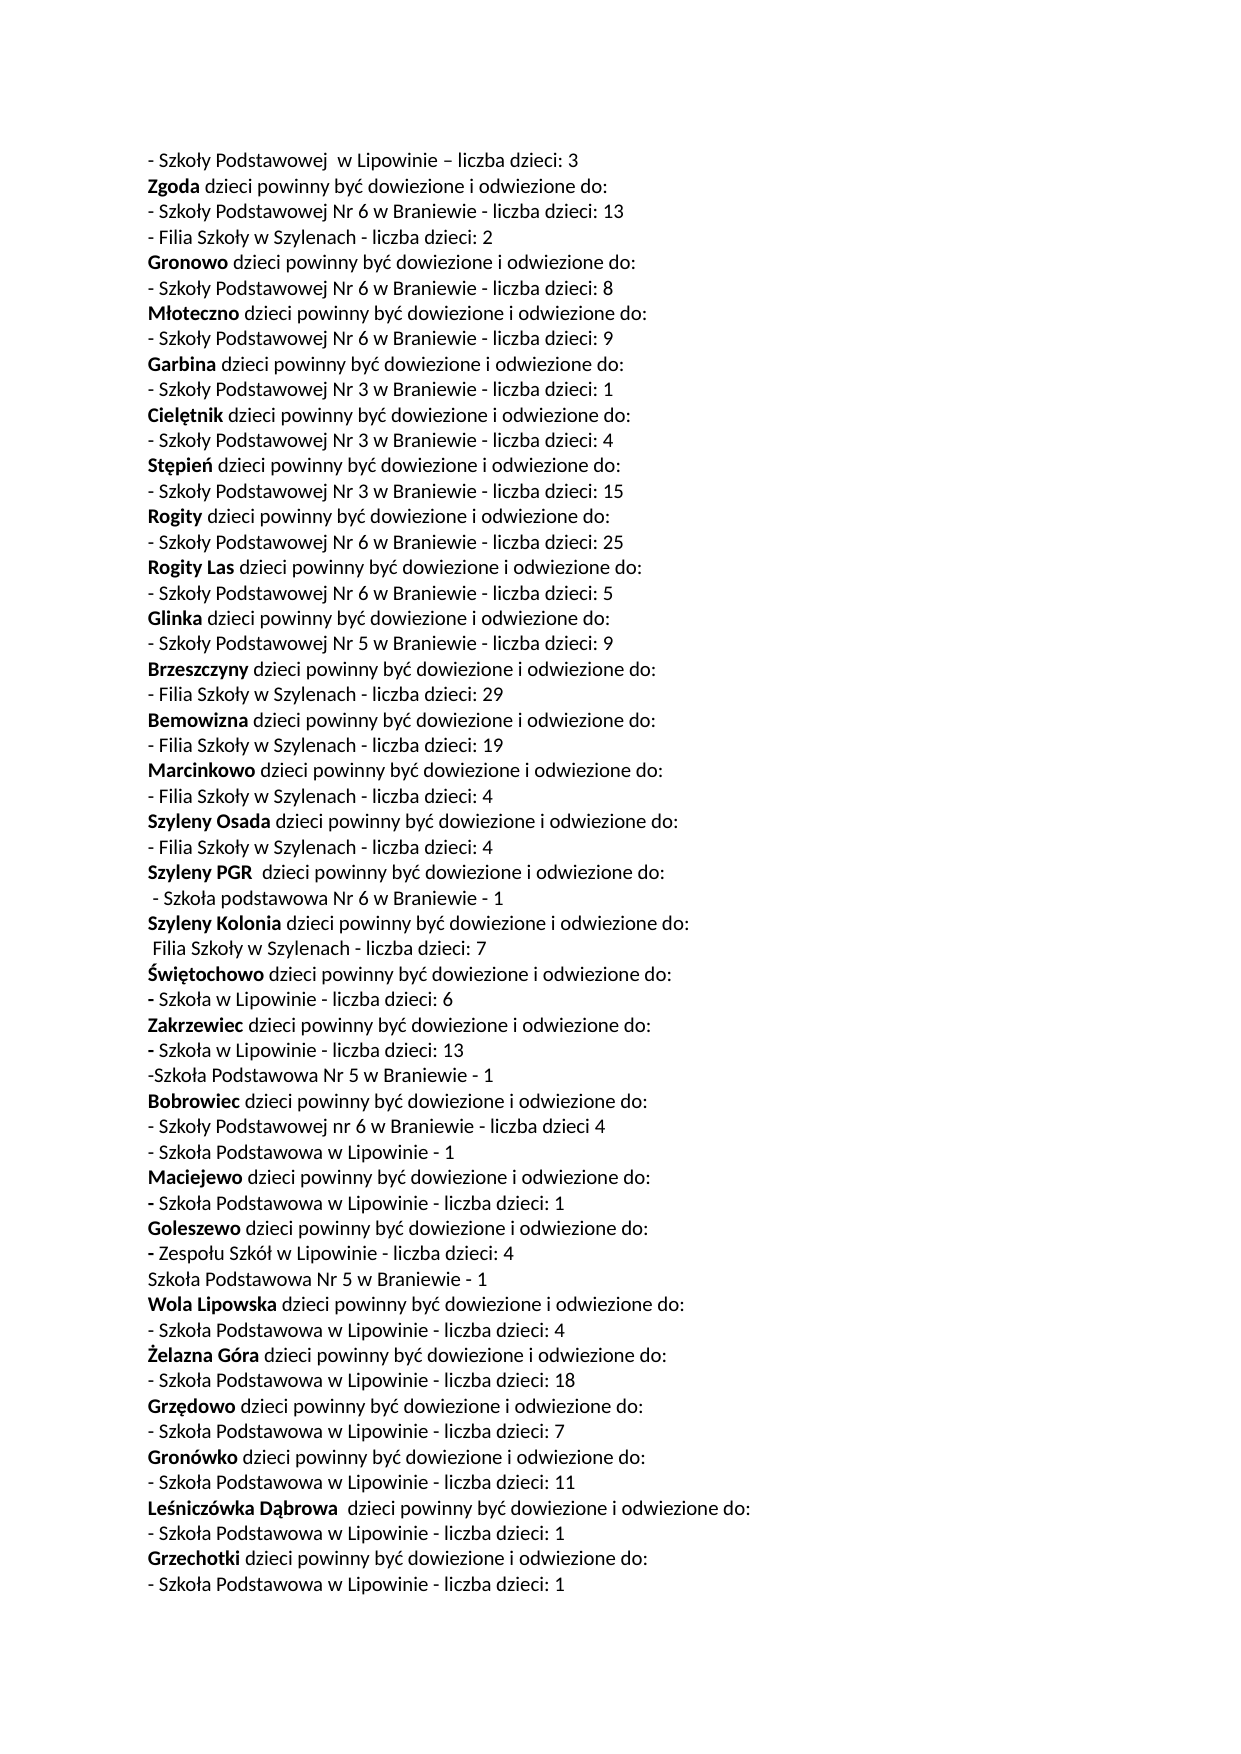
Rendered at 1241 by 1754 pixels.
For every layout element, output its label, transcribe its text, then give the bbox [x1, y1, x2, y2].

text - Szkoły Podstawowej Nr 3 w Braniewie - liczba dzieci: 4 [148, 427, 1205, 453]
text - Szkoła podstawowa Nr 6 w Braniewie - 1 [148, 885, 1205, 910]
text Cielętnik dzieci powinny być dowiezione i odwiezione do: [148, 402, 1205, 427]
text -Szkoła Podstawowa Nr 5 w Braniewie - 1 [148, 1063, 1205, 1088]
text - Szkoły Podstawowej Nr 3 w Braniewie - liczba dzieci: 15 [148, 478, 1205, 503]
text - Szkoła Podstawowa w Lipowinie - liczba dzieci: 11 [148, 1469, 1205, 1495]
text - Filia Szkoły w Szylenach - liczba dzieci: 2 [148, 224, 1205, 249]
text Bemowizna dzieci powinny być dowiezione i odwiezione do: - Filia Szkoły w Szylenach - liczba dzieci: 19 [148, 707, 1205, 758]
text - Szkoła Podstawowa w Lipowinie - liczba dzieci: 18 [148, 1368, 1205, 1393]
text - Szkoły Podstawowej Nr 6 w Braniewie - liczba dzieci: 13 [148, 198, 1205, 224]
text - Szkoła Podstawowa w Lipowinie - liczba dzieci: 1 [148, 1520, 1205, 1546]
text Zgoda dzieci powinny być dowiezione i odwiezione do: [148, 173, 1205, 198]
text - Szkoła Podstawowa w Lipowinie - 1 [148, 1139, 1205, 1164]
text Młoteczno dzieci powinny być dowiezione i odwiezione do: [148, 300, 1205, 326]
text - Szkoły Podstawowej Nr 6 w Braniewie - liczba dzieci: 25 [148, 529, 1205, 554]
text Stępień dzieci powinny być dowiezione i odwiezione do: [148, 453, 1205, 478]
text Garbina dzieci powinny być dowiezione i odwiezione do: [148, 351, 1205, 376]
text - Szkoły Podstawowej Nr 3 w Braniewie - liczba dzieci: 1 [148, 376, 1205, 402]
text Marcinkowo dzieci powinny być dowiezione i odwiezione do: - Filia Szkoły w Szylenach - liczba dzieci: 4 [148, 758, 1205, 808]
text Grzechotki dzieci powinny być dowiezione i odwiezione do: [148, 1546, 1205, 1571]
text Brzeszczyny dzieci powinny być dowiezione i odwiezione do: - Filia Szkoły w Szylenach - liczba dzieci: 29 [148, 656, 1205, 707]
text Gronówko dzieci powinny być dowiezione i odwiezione do: [148, 1444, 1205, 1469]
text Szyleny Kolonia dzieci powinny być dowiezione i odwiezione do: Filia Szkoły w Szylenach - liczba dzieci: 7 [148, 910, 1205, 961]
text - Szkoły Podstawowej Nr 5 w Braniewie - liczba dzieci: 9 [148, 631, 1205, 656]
text Wola Lipowska dzieci powinny być dowiezione i odwiezione do: - Szkoła Podstawowa w Lipowinie - liczba dzieci: 4 [148, 1291, 1205, 1342]
text Leśniczówka Dąbrowa dzieci powinny być dowiezione i odwiezione do: [148, 1495, 1205, 1520]
text - Szkoła Podstawowa w Lipowinie - liczba dzieci: 7 [148, 1418, 1205, 1444]
text Rogity Las dzieci powinny być dowiezione i odwiezione do: [148, 554, 1205, 580]
text - Szkoły Podstawowej Nr 6 w Braniewie - liczba dzieci: 5 Glinka dzieci powinny być dowiezione i odwiezione do: [148, 580, 1205, 631]
text - Szkoły Podstawowej Nr 6 w Braniewie - liczba dzieci: 8 [148, 275, 1205, 300]
text - Szkoły Podstawowej w Lipowinie – liczba dzieci: 3 [148, 148, 1205, 173]
text Rogity dzieci powinny być dowiezione i odwiezione do: [148, 503, 1205, 529]
text Świętochowo dzieci powinny być dowiezione i odwiezione do: - Szkoła w Lipowinie - liczba dzieci: 6 [148, 961, 1205, 1012]
text Szyleny Osada dzieci powinny być dowiezione i odwiezione do: - Filia Szkoły w Szylenach - liczba dzieci: 4 [148, 808, 1205, 859]
text - Szkoły Podstawowej Nr 6 w Braniewie - liczba dzieci: 9 [148, 326, 1205, 351]
text Maciejewo dzieci powinny być dowiezione i odwiezione do: - Szkoła Podstawowa w Lipowinie - liczba dzieci: 1 [148, 1164, 1205, 1215]
text Gronowo dzieci powinny być dowiezione i odwiezione do: [148, 249, 1205, 275]
text Grzędowo dzieci powinny być dowiezione i odwiezione do: [148, 1393, 1205, 1418]
text Żelazna Góra dzieci powinny być dowiezione i odwiezione do: [148, 1342, 1205, 1368]
text Szkoła Podstawowa Nr 5 w Braniewie - 1 [148, 1266, 1205, 1291]
text Goleszewo dzieci powinny być dowiezione i odwiezione do: - Zespołu Szkół w Lipowinie - liczba dzieci: 4 [148, 1215, 1205, 1266]
text Szyleny PGR dzieci powinny być dowiezione i odwiezione do: [148, 859, 1205, 885]
text - Szkoła Podstawowa w Lipowinie - liczba dzieci: 1 [148, 1571, 1205, 1596]
text Bobrowiec dzieci powinny być dowiezione i odwiezione do: - Szkoły Podstawowej nr 6 w Braniewie - liczba dzieci 4 [148, 1088, 1205, 1139]
text Zakrzewiec dzieci powinny być dowiezione i odwiezione do: - Szkoła w Lipowinie - liczba dzieci: 13 [148, 1012, 1205, 1063]
